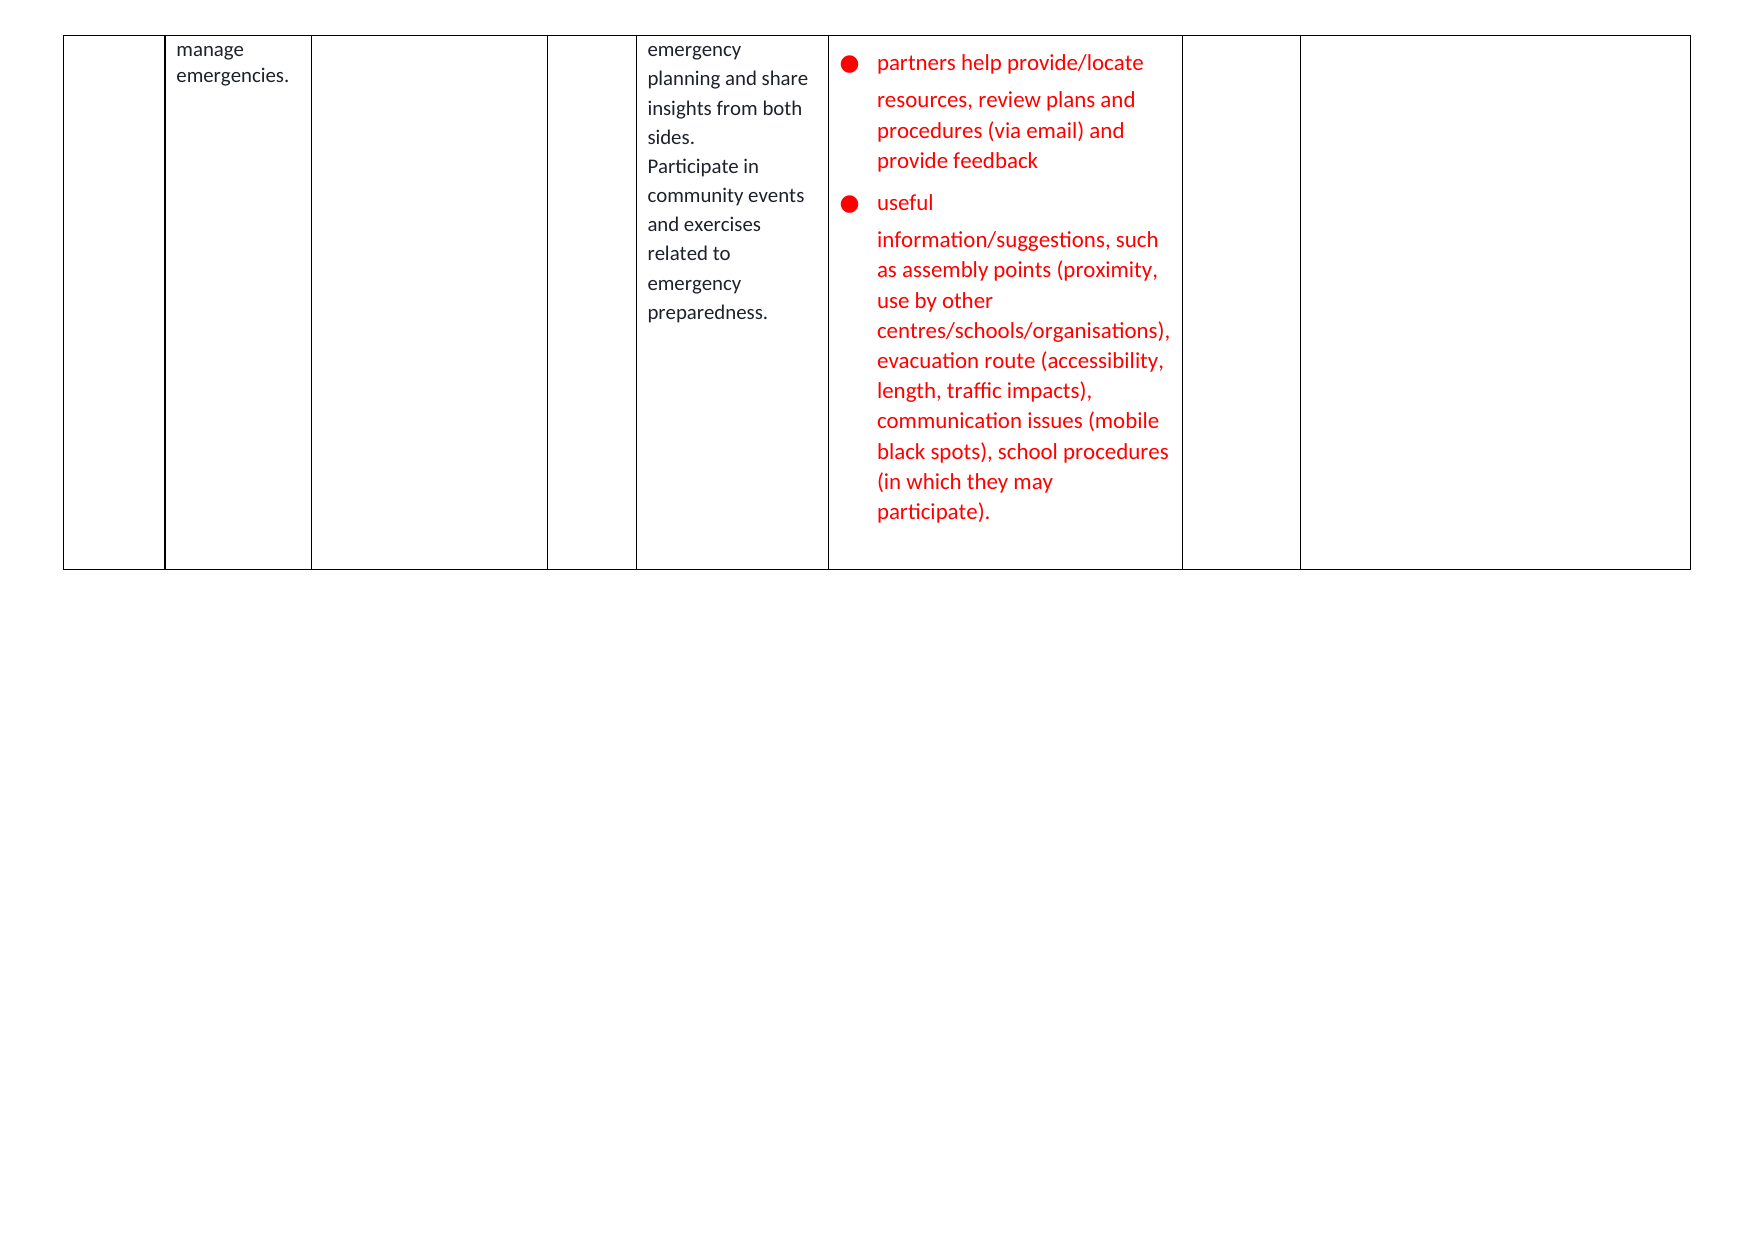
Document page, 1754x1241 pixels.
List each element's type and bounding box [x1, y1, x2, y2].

table_cell [548, 36, 636, 569]
table_cell [166, 36, 311, 569]
table_cell [1301, 36, 1690, 569]
table_cell [1183, 36, 1300, 569]
table_cell [637, 36, 828, 569]
table_cell [312, 36, 547, 569]
table_cell [829, 36, 1182, 569]
table_cell [64, 36, 164, 569]
